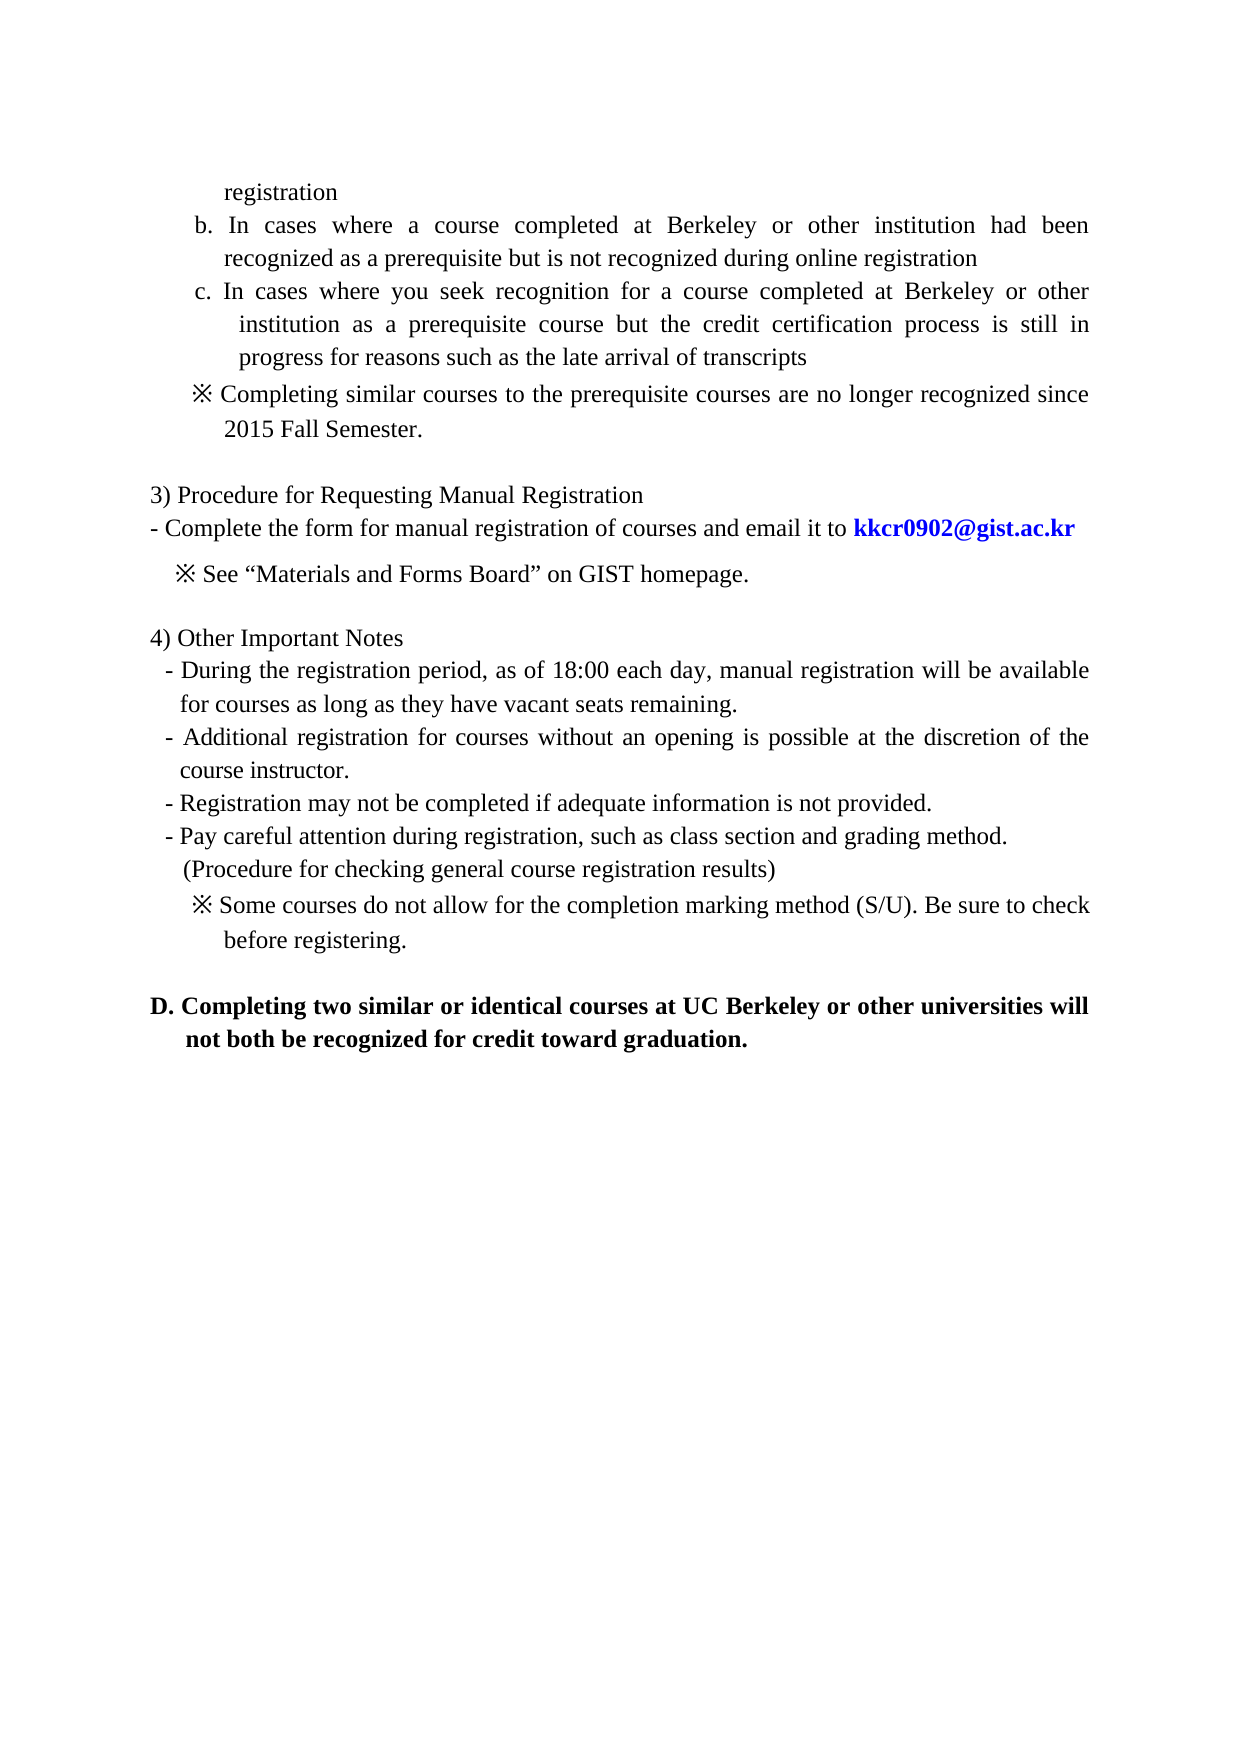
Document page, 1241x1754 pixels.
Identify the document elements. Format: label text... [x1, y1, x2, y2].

text b. In cases where a course completed at Berkeley or other institution had been recognized as a prerequisite but is not recognized during online registration [194, 210, 1090, 272]
text (Procedure for checking general course registration results) [171, 854, 1090, 882]
text - Pay careful attention during registration, such as class section and grading method. [165, 821, 1090, 849]
text ※ Some courses do not allow for the completion marking method (S/U). Be sure to check before registering. [192, 887, 1090, 954]
text 4) Other Important Notes [150, 623, 1090, 651]
text D. Completing two similar or identical courses at UC Berkeley or other universities will not both be recognized for credit toward graduation. [150, 991, 1090, 1053]
text - Additional registration for courses without an opening is possible at the discretion of the course instructor. [165, 722, 1090, 783]
text ※ See “Materials and Forms Board” on GIST homepage. [150, 556, 1090, 590]
text ※ Completing similar courses to the prerequisite courses are no longer recognized since 2015 Fall Semester. [192, 375, 1090, 442]
text c. In cases where you seek recognition for a course completed at Berkeley or other institution as a prerequisite course but the credit certification process is still in progress for reasons such as the late arrival of transcripts [194, 276, 1090, 371]
text - Registration may not be completed if adequate information is not provided. [165, 788, 1090, 816]
text - During the registration period, as of 18:00 each day, manual registration will be available for courses as long as they have vacant seats remaining. [165, 656, 1090, 717]
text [194, 177, 1090, 206]
text - Complete the form for manual registration of courses and email it to kkcr0902@gist.ac.kr [150, 513, 1090, 541]
text 3) Procedure for Requesting Manual Registration [150, 480, 1090, 508]
